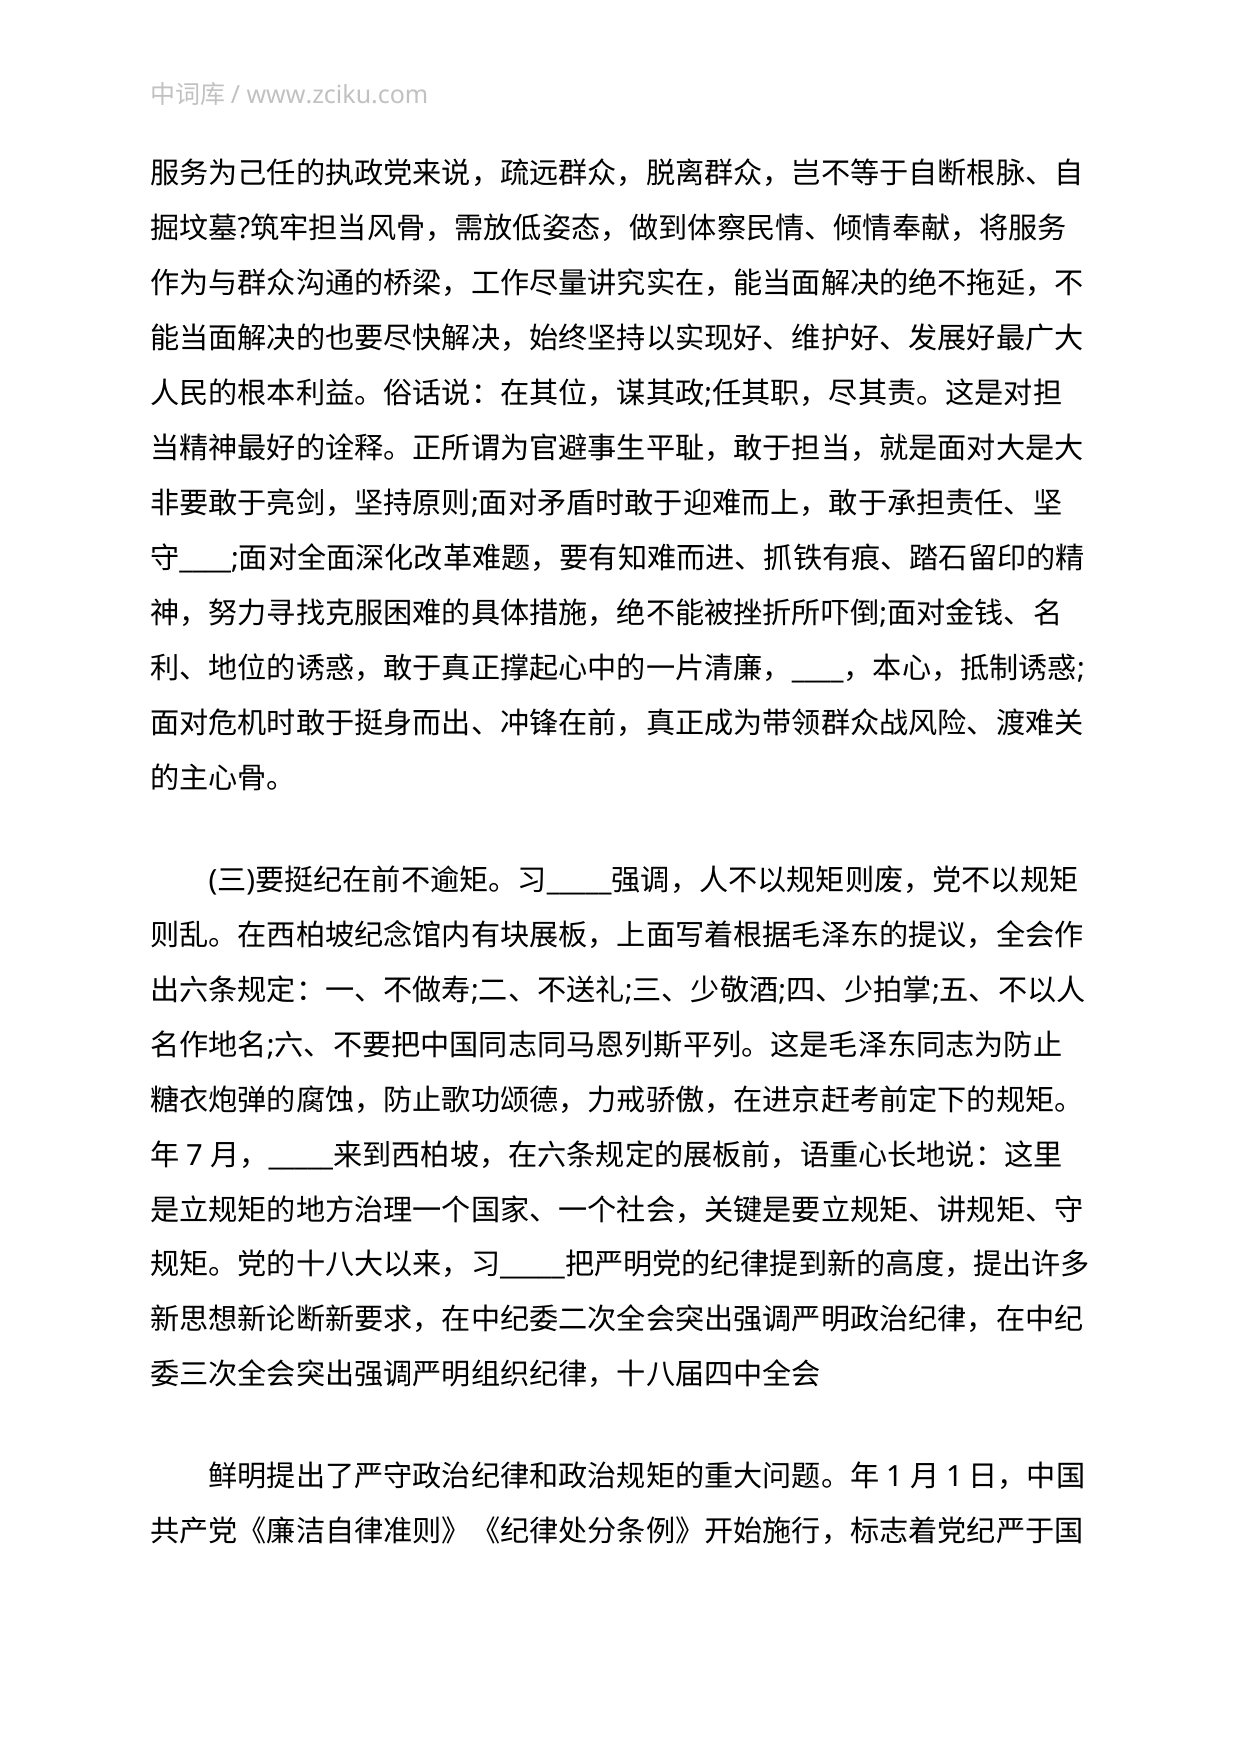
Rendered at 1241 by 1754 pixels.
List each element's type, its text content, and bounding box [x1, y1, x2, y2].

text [150, 1453, 1090, 1550]
text (三)要挺纪在前不逾矩。习_____强调，人不以规矩则废，党不以规矩则乱。在西柏坡纪念馆内有块展板，上面写着根据毛泽东的提议，全会作出六条规定：一、不做寿;二、不送礼;三、少敬酒;四、少拍掌;五、不以人名作地名;六、不要把中国同志同马恩列斯平列。这是毛泽东同志为防止糖衣炮弹的腐蚀，防止歌功颂德，力戒骄傲，在进京赶考前定下的规矩。年 7 月，_____来到西柏坡，在六条规定的展板前，语重心长地说：这里是立规矩的地方治理一个国家、一个社会，关键是要立规矩、讲规矩、守规矩。党的十八大以来，习_____把严明党的纪律提到新的高度，提出许多新思想新论断新要求，在中纪委二次全会突出强调严明政治纪律，在中纪委三次全会突出强调严明组织纪律，十八届四中全会 [150, 856, 1090, 1393]
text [150, 150, 1090, 797]
